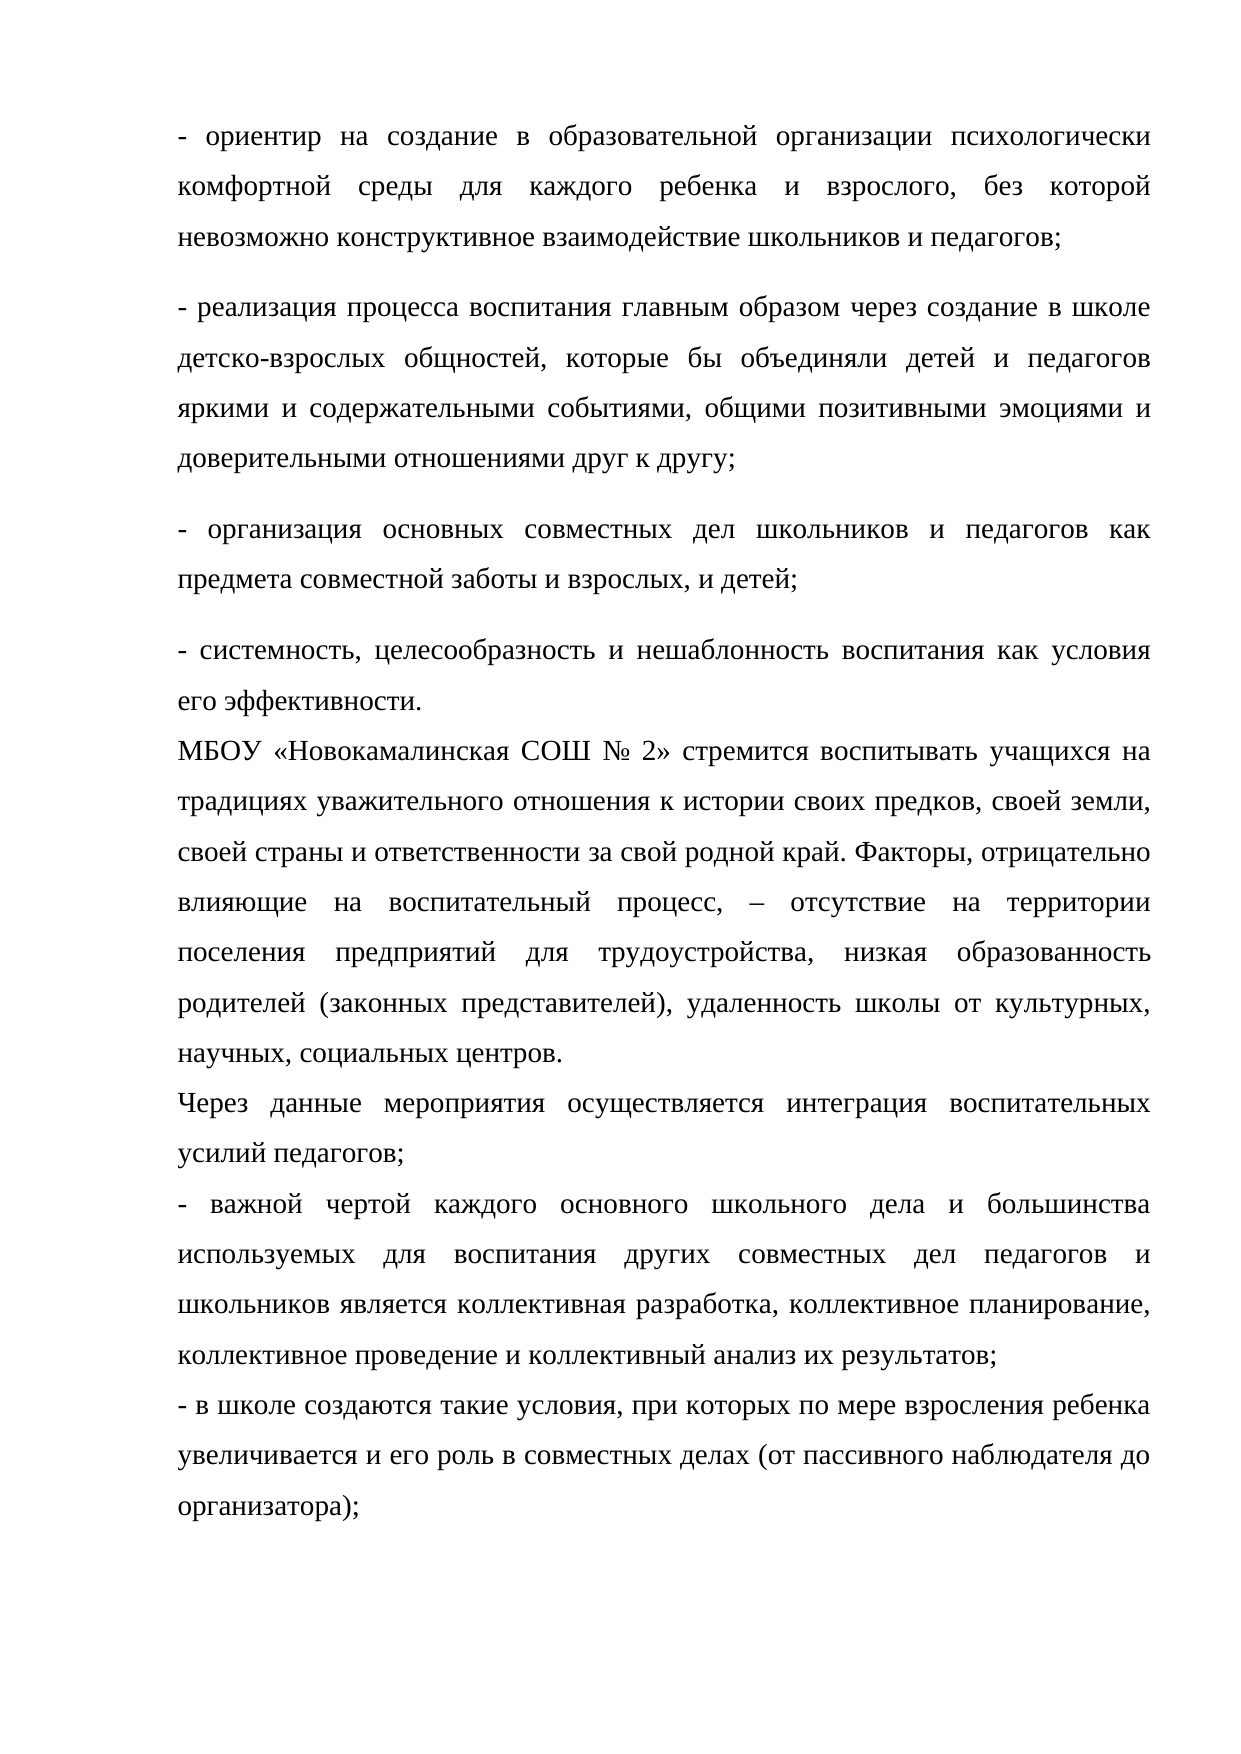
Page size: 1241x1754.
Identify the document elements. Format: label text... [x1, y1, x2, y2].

text - реализация процесса воспитания главным образом через создание в школе детско-взрослых общностей, которые бы объединяли детей и педагогов яркими и содержательными событиями, общими позитивными эмоциями и доверительными отношениями друг к другу; [177, 289, 1152, 474]
text Через данные мероприятия осуществляется интеграция воспитательных усилий педагогов; [177, 1085, 1152, 1169]
text - в школе создаются такие условия, при которых по мере взросления ребенка увеличивается и его роль в совместных делах (от пассивного наблюдателя до организатора); [177, 1387, 1152, 1521]
text - ориентир на создание в образовательной организации психологически комфортной среды для каждого ребенка и взрослого, без которой невозможно конструктивное взаимодействие школьников и педагогов; [177, 118, 1152, 252]
text - организация основных совместных дел школьников и педагогов как предмета совместной заботы и взрослых, и детей; [177, 511, 1152, 595]
text - важной чертой каждого основного школьного дела и большинства используемых для воспитания других совместных дел педагогов и школьников является коллективная разработка, коллективное планирование, коллективное проведение и коллективный анализ их результатов; [177, 1186, 1152, 1370]
text - системность, целесообразность и нешаблонность воспитания как условия его эффективности. [177, 632, 1152, 716]
text МБОУ «Новокамалинская СОШ № 2» стремится воспитывать учащихся на традициях уважительного отношения к истории своих предков, своей земли, своей страны и ответственности за свой родной край. Факторы, отрицательно влияющие на воспитательный процесс, – отсутствие на территории поселения предприятий для трудоустройства, низкая образованность родителей (законных представителей), удаленность школы от культурных, научных, социальных центров. [177, 733, 1152, 1068]
